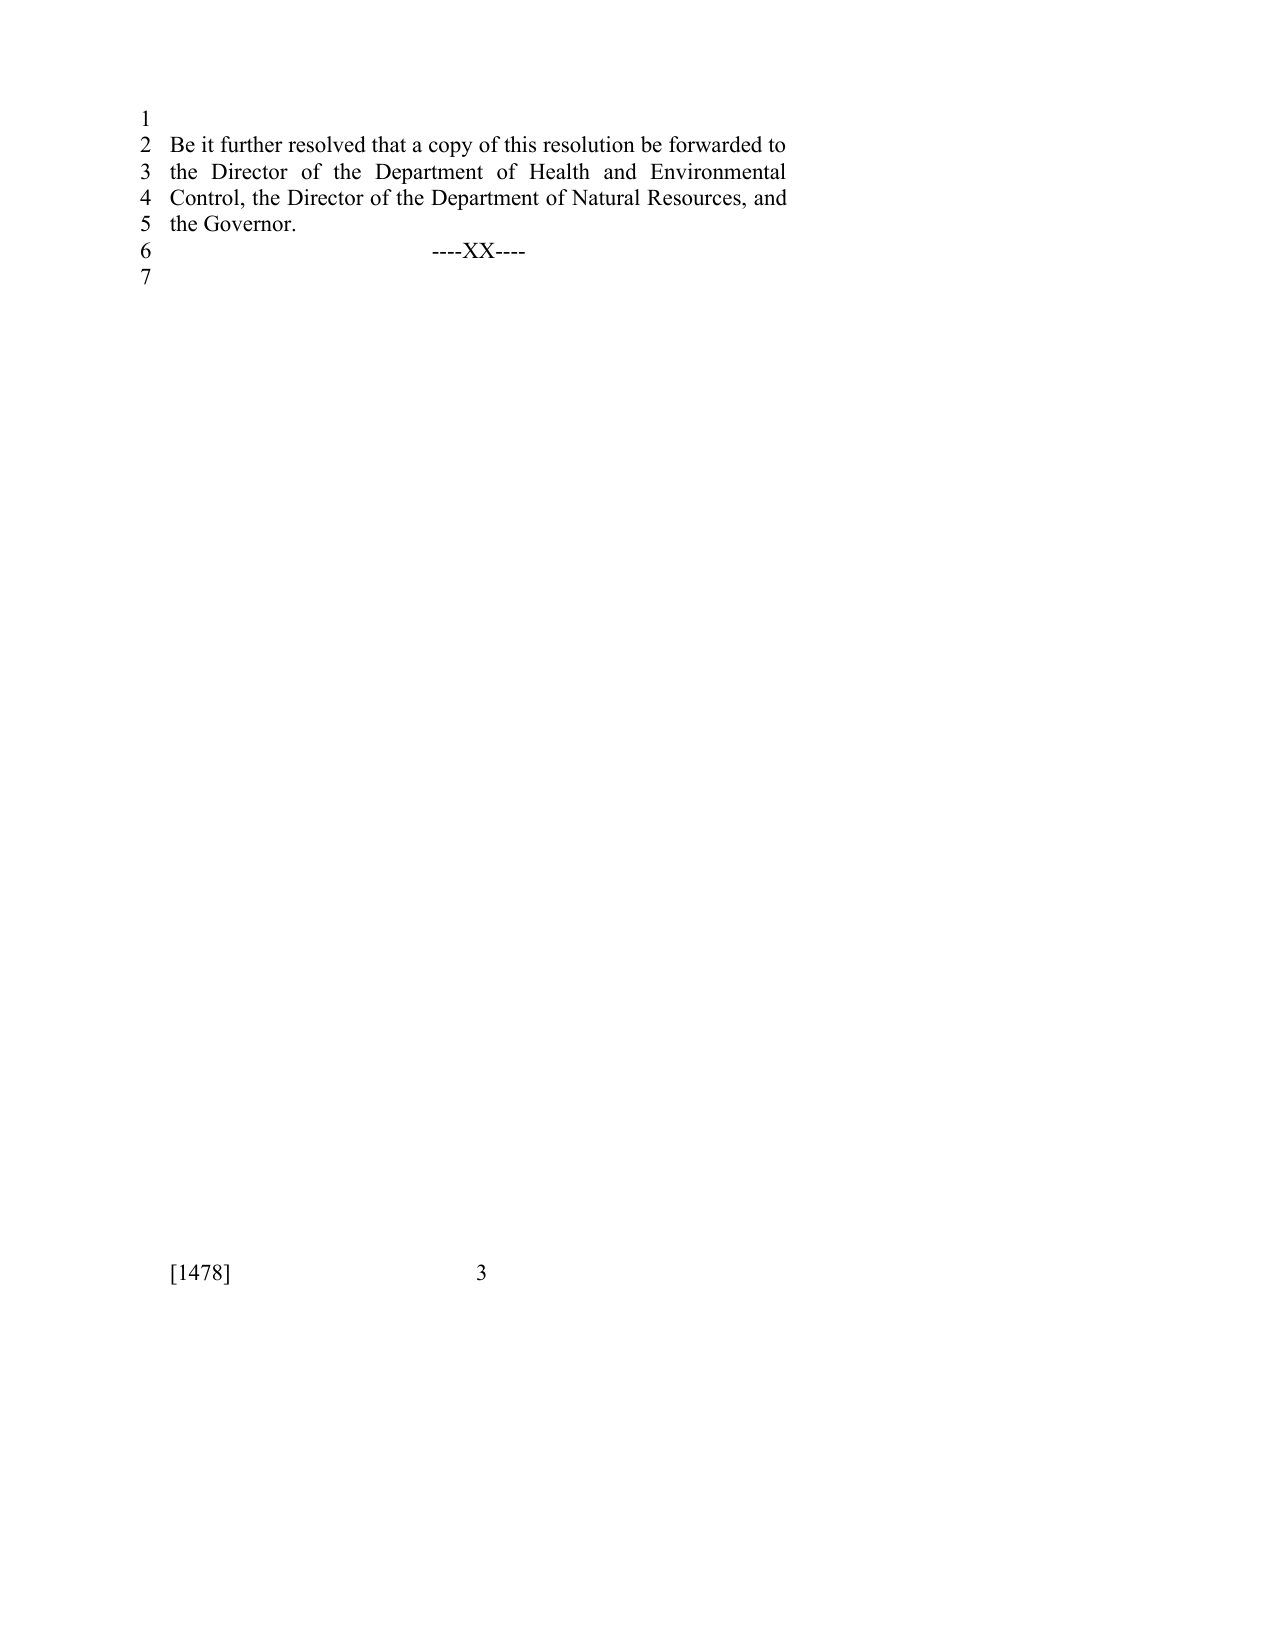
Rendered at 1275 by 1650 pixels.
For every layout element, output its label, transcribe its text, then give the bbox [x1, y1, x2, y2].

text Be it further resolved that a copy of this resolution be forwarded to the Director of the Department of Health and Environmental Control, the Director of the Department of Natural Resources, and the Governor. [169, 131, 787, 237]
text ----XX---- [169, 237, 787, 263]
